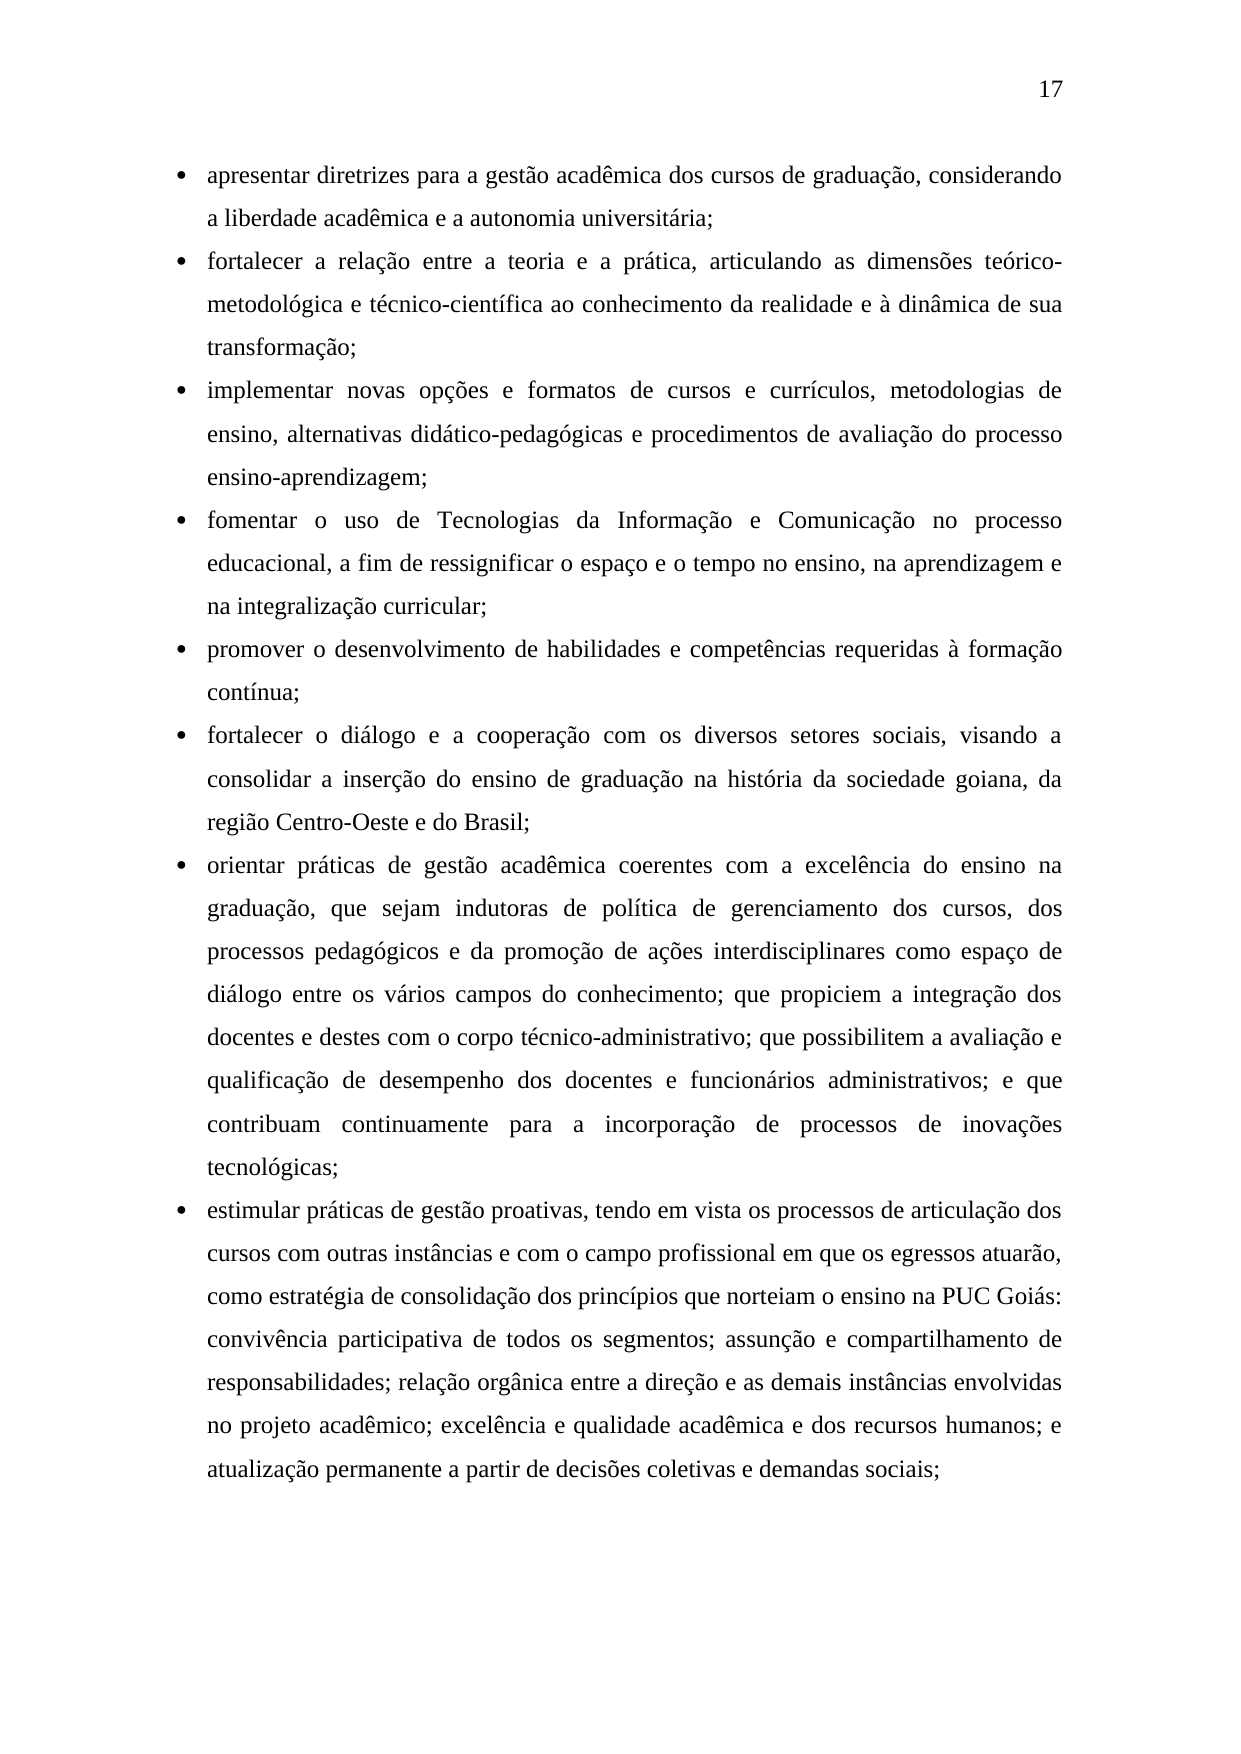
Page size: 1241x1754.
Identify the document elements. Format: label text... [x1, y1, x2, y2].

list apresentar diretrizes para a gestão acadêmica dos cursos de graduação, considerando a liberdade acadêmica e a autonomia universitária; [177, 160, 1063, 232]
list fortalecer a relação entre a teoria e a prática, articulando as dimensões teórico-metodológica e técnico-científica ao conhecimento da realidade e à dinâmica de sua transformação; [177, 246, 1063, 361]
list implementar novas opções e formatos de cursos e currículos, metodologias de ensino, alternativas didático-pedagógicas e procedimentos de avaliação do processo ensino-aprendizagem; [177, 376, 1063, 491]
list fomentar o uso de Tecnologias da Informação e Comunicação no processo educacional, a fim de ressignificar o espaço e o tempo no ensino, na aprendizagem e na integralização curricular; [177, 505, 1063, 620]
list estimular práticas de gestão proativas, tendo em vista os processos de articulação dos cursos com outras instâncias e com o campo profissional em que os egressos atuarão, como estratégia de consolidação dos princípios que norteiam o ensino na PUC Goiás: convivência participativa de todos os segmentos; assunção e compartilhamento de responsabilidades; relação orgânica entre a direção e as demais instâncias envolvidas no projeto acadêmico; excelência e qualidade acadêmica e dos recursos humanos; e atualização permanente a partir de decisões coletivas e demandas sociais; [177, 1195, 1063, 1482]
list orientar práticas de gestão acadêmica coerentes com a excelência do ensino na graduação, que sejam indutoras de política de gerenciamento dos cursos, dos processos pedagógicos e da promoção de ações interdisciplinares como espaço de diálogo entre os vários campos do conhecimento; que propiciem a integração dos docentes e destes com o corpo técnico-administrativo; que possibilitem a avaliação e qualificação de desempenho dos docentes e funcionários administrativos; e que contribuam continuamente para a incorporação de processos de inovações tecnológicas; [177, 850, 1063, 1181]
list fortalecer o diálogo e a cooperação com os diversos setores sociais, visando a consolidar a inserção do ensino de graduação na história da sociedade goiana, da região Centro-Oeste e do Brasil; [177, 721, 1063, 836]
list promover o desenvolvimento de habilidades e competências requeridas à formação contínua; [177, 634, 1063, 706]
